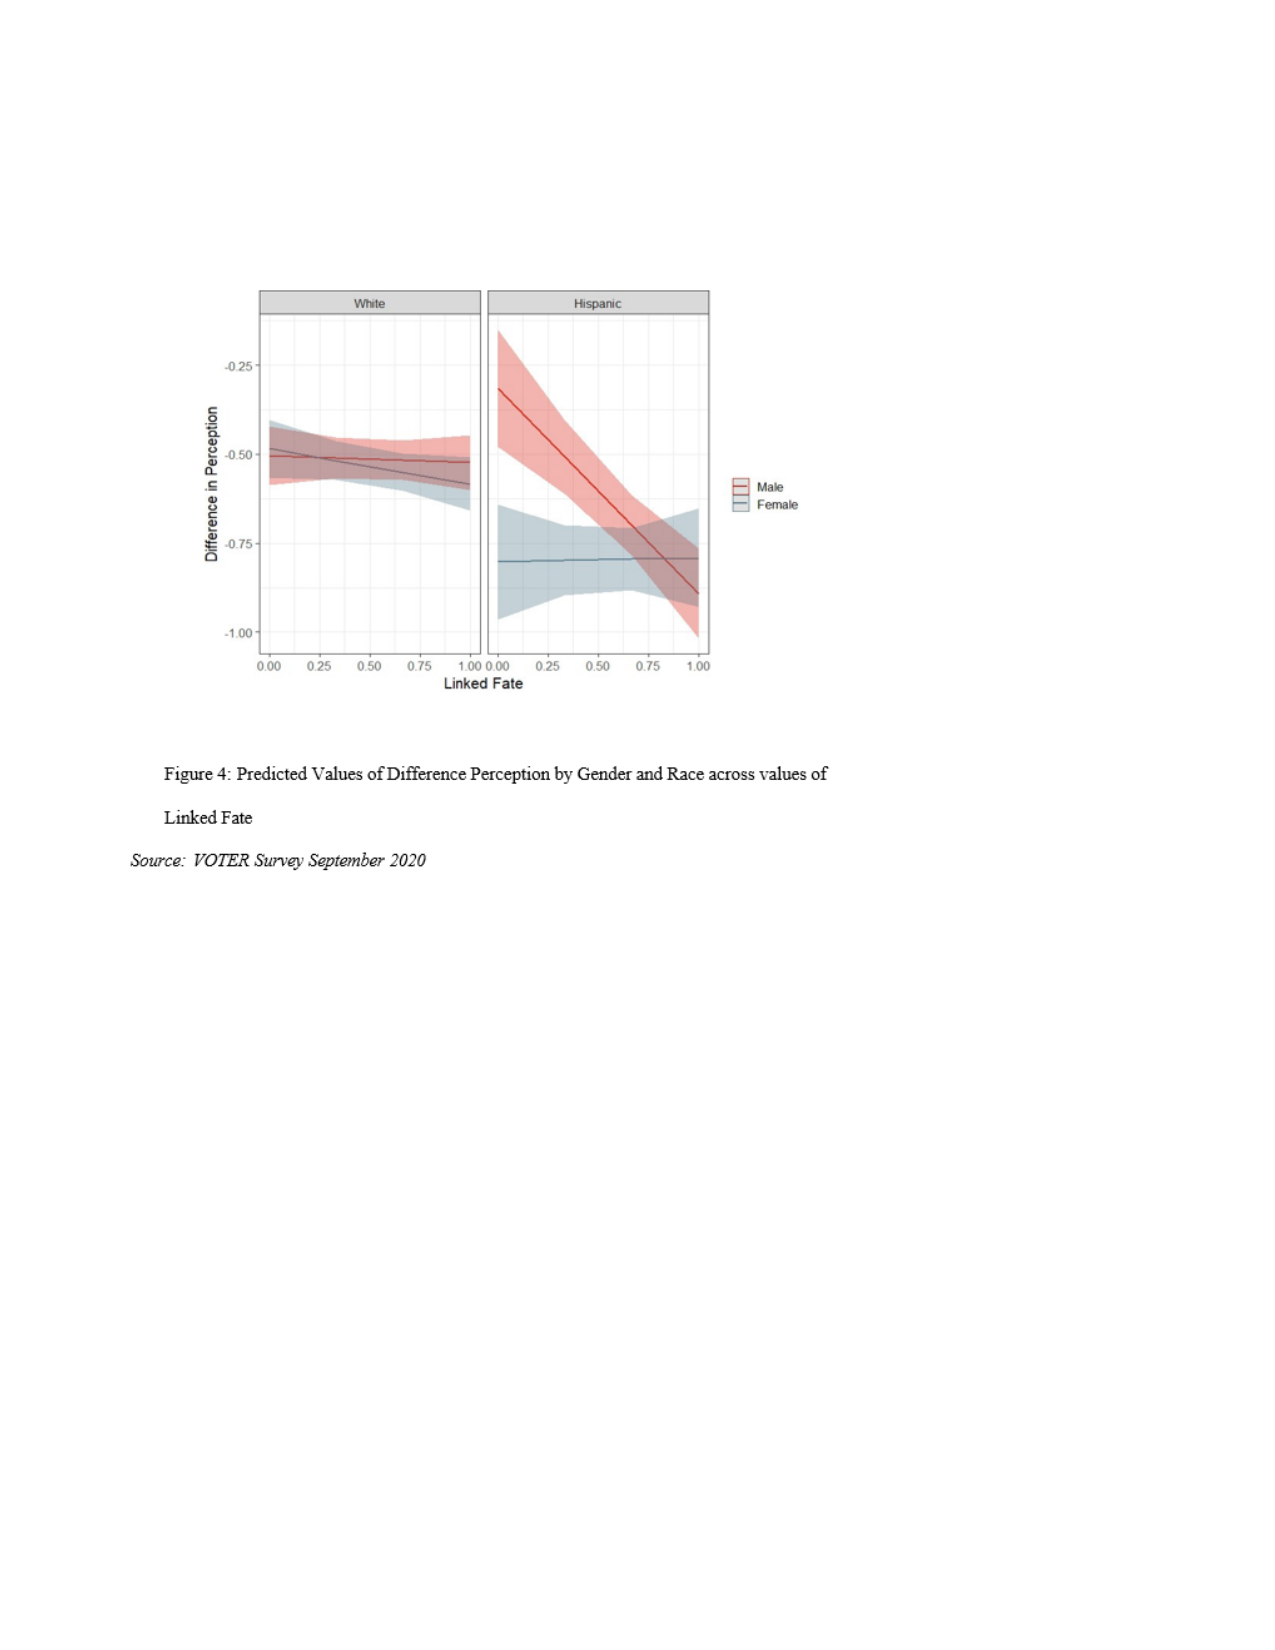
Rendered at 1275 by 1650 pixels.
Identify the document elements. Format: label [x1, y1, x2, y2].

picture [112, 189, 907, 899]
